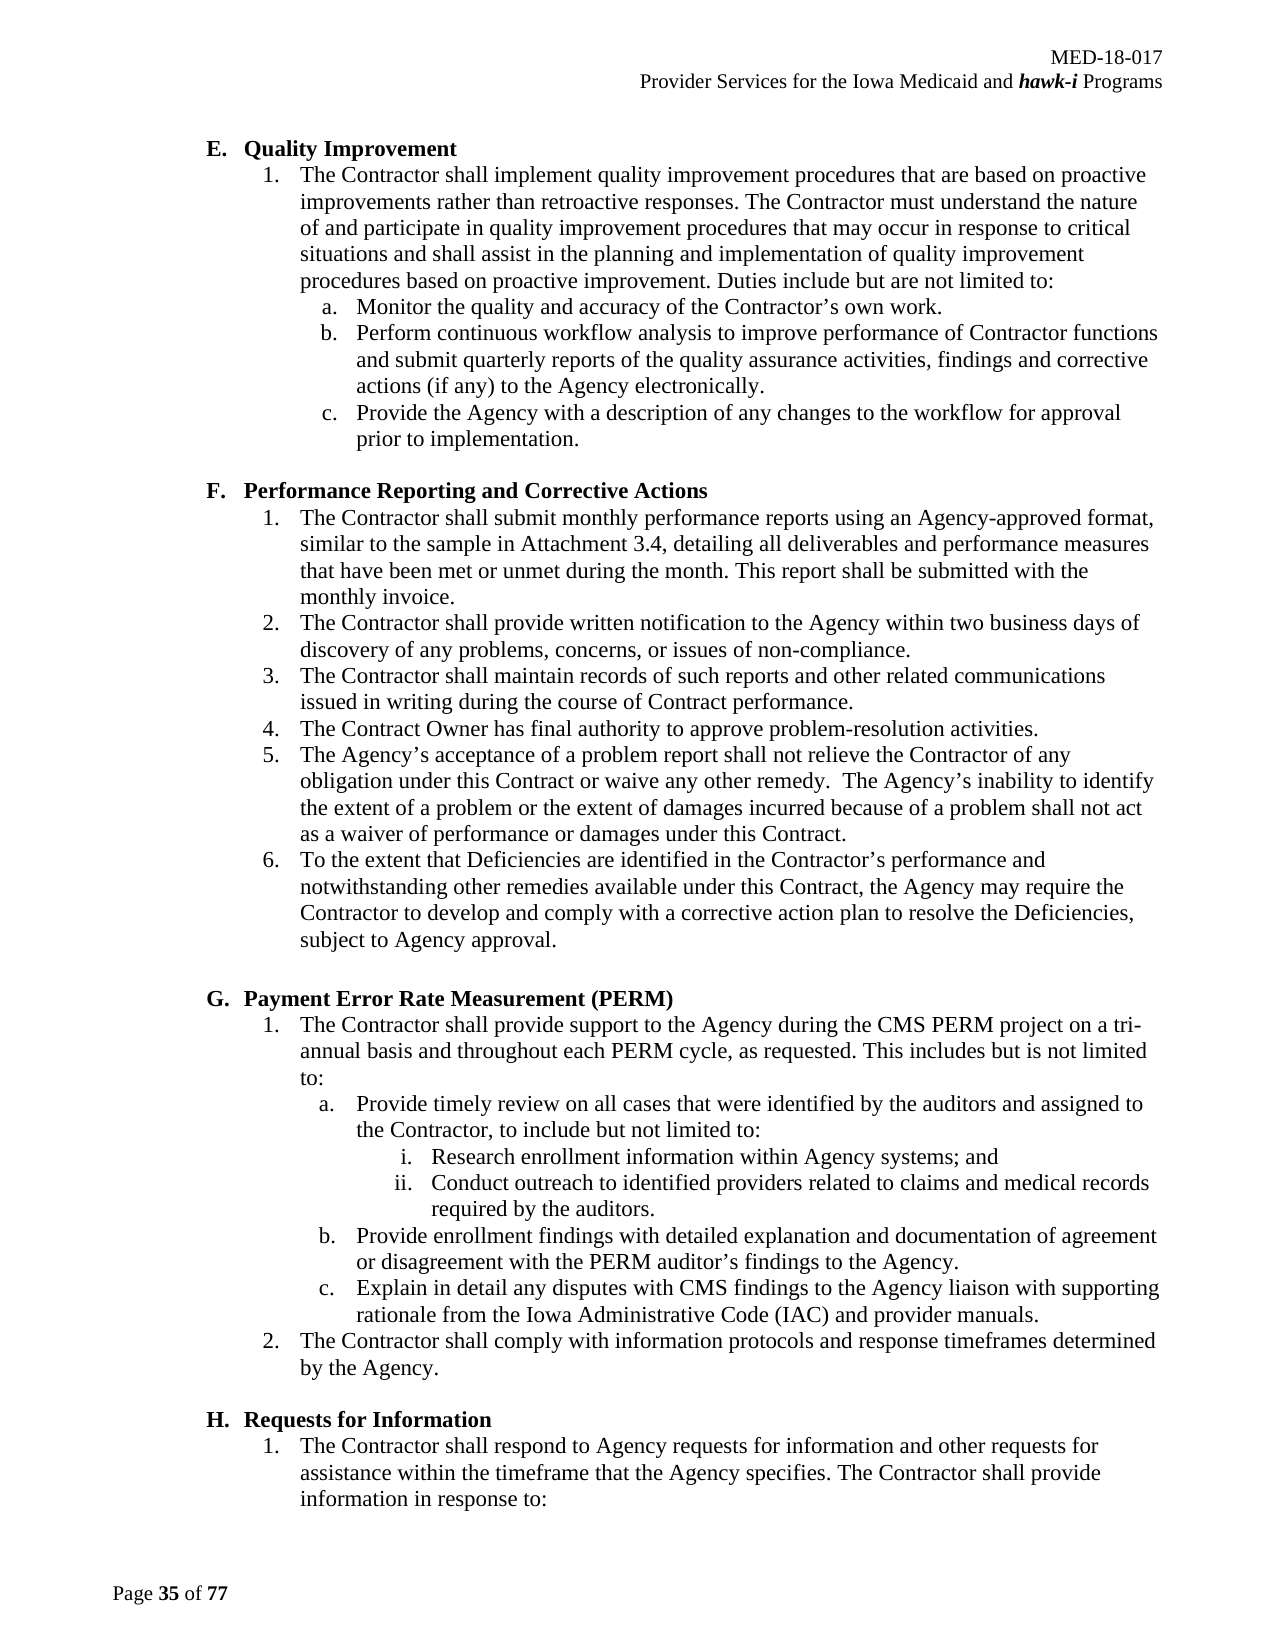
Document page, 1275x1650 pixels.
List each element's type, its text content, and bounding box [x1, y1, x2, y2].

list Quality Improvement [206, 135, 1162, 161]
list Payment Error Rate Measurement (PERM) [206, 984, 1162, 1011]
list Perform continuous workflow analysis to improve performance of Contractor functions and submit quarterly reports of the quality assurance activities, findings and corrective actions (if any) to the Agency electronically. [337, 319, 1162, 398]
list Provide the Agency with a description of any changes to the workflow for approval prior to implementation. [337, 398, 1162, 451]
list Research enrollment information within Agency systems; and [412, 1143, 1162, 1169]
list Conduct outreach to identified providers related to claims and medical records required by the auditors. [412, 1169, 1162, 1222]
list The Contractor shall comply with information protocols and response timeframes determined by the Agency. [262, 1327, 1162, 1380]
list Performance Reporting and Corrective Actions [206, 478, 1162, 504]
list Provide enrollment findings with detailed explanation and documentation of agreement or disagreement with the PERM auditor’s findings to the Agency. [319, 1222, 1162, 1274]
list The Contractor shall provide support to the Agency during the CMS PERM project on a tri-annual basis and throughout each PERM cycle, as requested. This includes but is not limited to: [262, 1011, 1162, 1090]
list Explain in detail any disputes with CMS findings to the Agency liaison with supporting rationale from the Iowa Administrative Code (IAC) and provider manuals. [319, 1274, 1162, 1327]
list Provide timely review on all cases that were identified by the auditors and assigned to the Contractor, to include but not limited to: [319, 1090, 1162, 1143]
list The Agency’s acceptance of a problem report shall not relieve the Contractor of any obligation under this Contract or waive any other remedy. The Agency’s inability to identify the extent of a problem or the extent of damages incurred because of a problem shall not act as a waiver of performance or damages under this Contract. [262, 741, 1162, 847]
list Requests for Information [206, 1406, 1162, 1433]
list The Contractor shall maintain records of such reports and other related communications issued in writing during the course of Contract performance. [262, 662, 1162, 715]
list The Contractor shall respond to Agency requests for information and other requests for assistance within the timeframe that the Agency specifies. The Contractor shall provide information in response to: [262, 1433, 1162, 1512]
list The Contractor shall implement quality improvement procedures that are based on proactive improvements rather than retroactive responses. The Contractor must understand the nature of and participate in quality improvement procedures that may occur in response to critical situations and shall assist in the planning and implementation of quality improvement procedures based on proactive improvement. Duties include but are not limited to: [262, 161, 1162, 293]
list The Contract Owner has final authority to approve problem-resolution activities. [262, 715, 1162, 741]
list To the extent that Deficiencies are identified in the Contractor’s performance and notwithstanding other remedies available under this Contract, the Agency may require the Contractor to develop and comply with a corrective action plan to resolve the Deficiencies, subject to Agency approval. [262, 847, 1162, 952]
list Monitor the quality and accuracy of the Contractor’s own work. [337, 293, 1162, 319]
list The Contractor shall submit monthly performance reports using an Agency-approved format, similar to the sample in Attachment 3.4, detailing all deliverables and performance measures that have been met or unmet during the month. This report shall be submitted with the monthly invoice. [262, 504, 1162, 609]
list The Contractor shall provide written notification to the Agency within two business days of discovery of any problems, concerns, or issues of non-compliance. [262, 609, 1162, 662]
